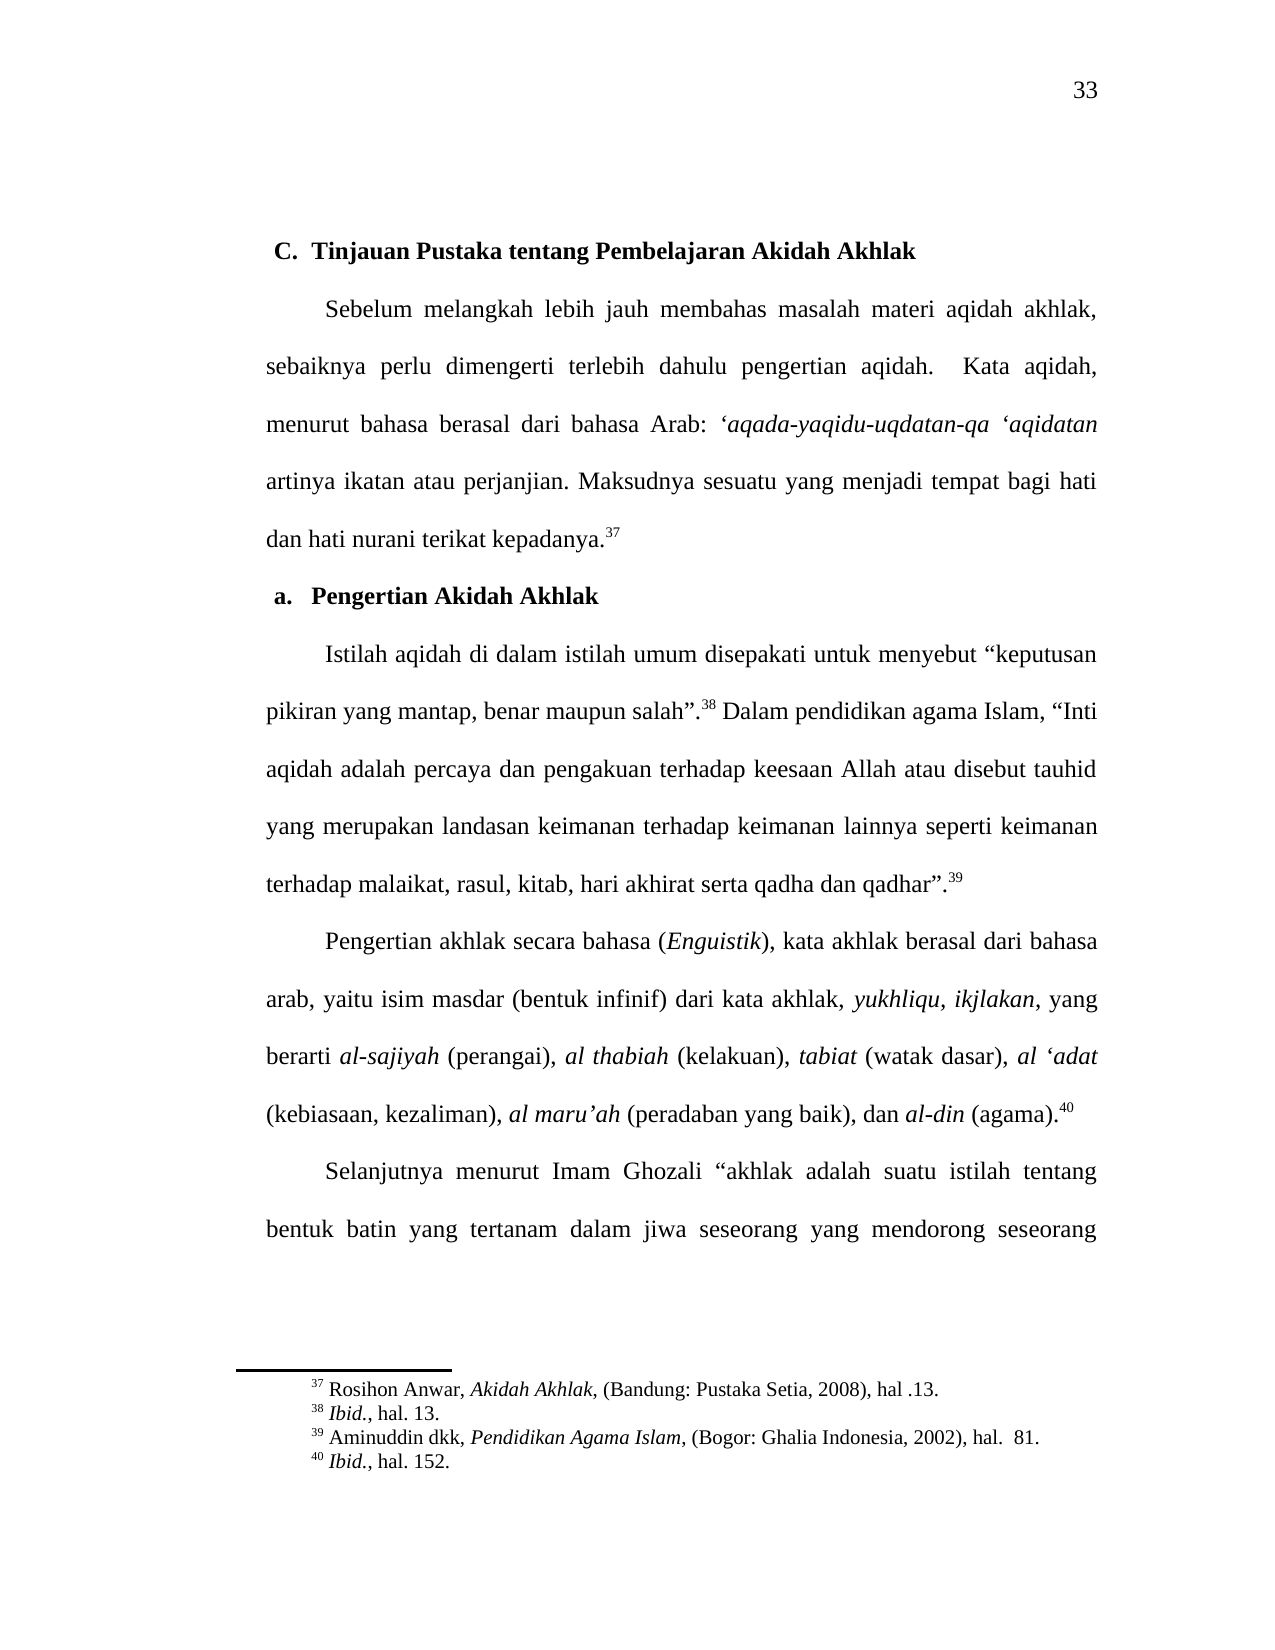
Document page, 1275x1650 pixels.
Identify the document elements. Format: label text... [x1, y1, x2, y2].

list Tinjauan Pustaka tentang Pembelajaran Akidah Akhlak [274, 236, 1098, 265]
list Pengertian Akidah Akhlak [274, 581, 1098, 610]
text Pengertian akhlak secara bahasa (Enguistik), kata akhlak berasal dari bahasa arab, yaitu isim masdar (bentuk infinif) dari kata akhlak, yukhliqu, ikjlakan, yang berarti al-sajiyah (perangai), al thabiah (kelakuan), tabiat (watak dasar), al ‘adat (kebiasaan, kezaliman), al maru’ah (peradaban yang baik), dan al-din (agama). [266, 926, 1098, 1127]
text Istilah aqidah di dalam istilah umum disepakati untuk menyebut “keputusan pikiran yang mantap, benar maupun salah”. Dalam pendidikan agama Islam, “Inti aqidah adalah percaya dan pengakuan terhadap keesaan Allah atau disebut tauhid yang merupakan landasan keimanan terhadap keimanan lainnya seperti keimanan terhadap malaikat, rasul, kitab, hari akhirat serta qadha dan qadhar”. [266, 639, 1098, 897]
text Sebelum melangkah lebih jauh membahas masalah materi aqidah akhlak, sebaiknya perlu dimengerti terlebih dahulu pengertian aqidah. Kata aqidah, menurut bahasa berasal dari bahasa Arab: ‘aqada-yaqidu-uqdatan-qa ‘aqidatan artinya ikatan atau perjanjian. Maksudnya sesuatu yang menjadi tempat bagi hati dan hati nurani terikat kepadanya. [266, 294, 1098, 552]
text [266, 1156, 1098, 1242]
